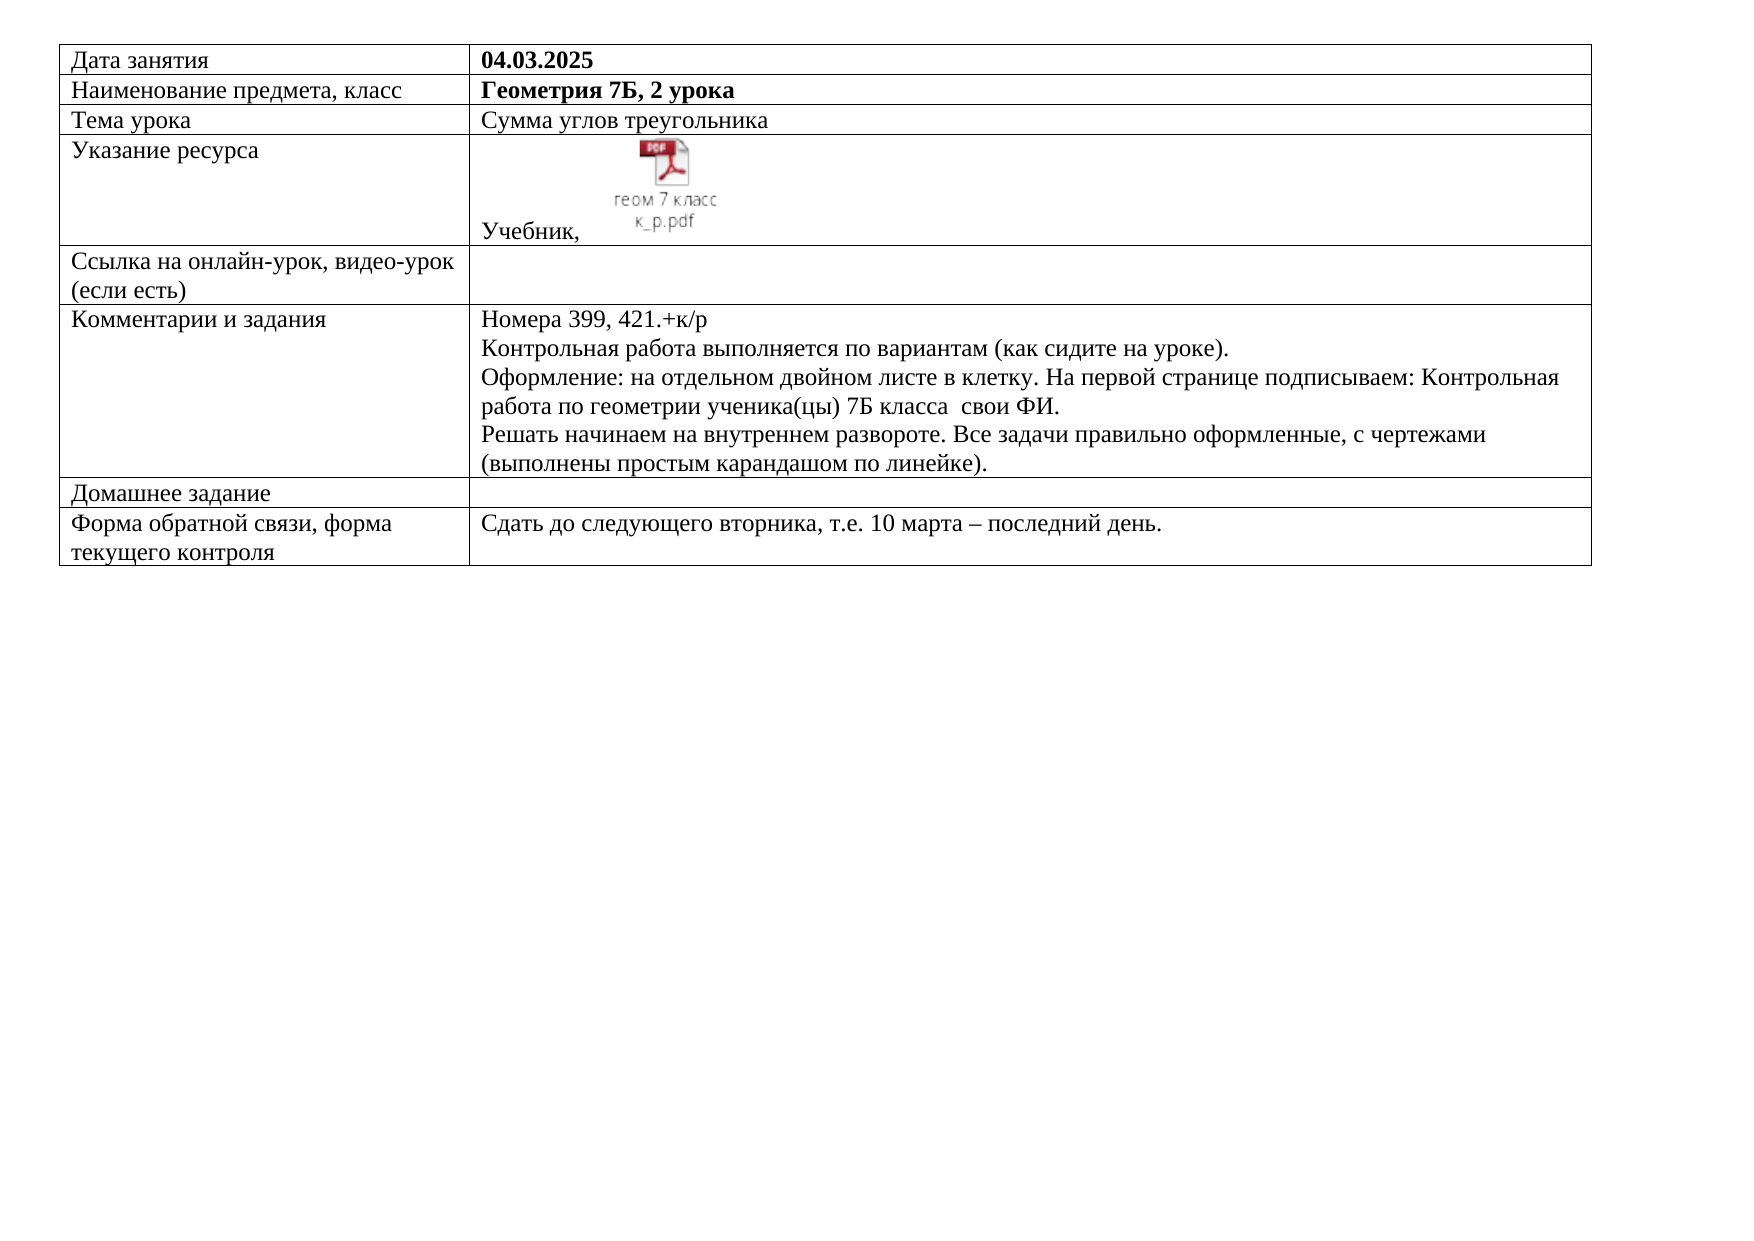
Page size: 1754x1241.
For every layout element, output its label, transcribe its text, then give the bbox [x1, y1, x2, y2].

table_cell Сумма углов треугольника [470, 105, 1591, 134]
table_cell Учебник, [470, 135, 1591, 245]
table_cell Домашнее задание [60, 478, 469, 507]
table_cell Сдать до следующего вторника, т.е. 10 марта – последний день. [470, 508, 1591, 565]
table_cell Тема урока [60, 105, 469, 134]
table_cell Комментарии и задания [60, 305, 469, 477]
table_cell Форма обратной связи, форма текущего контроля [60, 508, 469, 565]
table_cell [470, 246, 1591, 303]
table_header Дата занятия [60, 45, 469, 74]
table_header 04.03.2025 [470, 45, 1591, 74]
table_cell [470, 478, 1591, 507]
table_cell Геометрия 7Б, 2 урока [470, 75, 1591, 104]
table_cell Номера 399, 421.+к/р Контрольная работа выполняется по вариантам (как сидите на уроке). Оформление: на отдельном двойном листе в клетку. На первой странице подписываем: Контрольная работа по геометрии ученика(цы) 7Б класса свои ФИ. Решать начинаем на внутреннем развороте. Все задачи правильно оформленные, с чертежами (выполнены простым карандашом по линейке). [470, 305, 1591, 477]
table_cell Ссылка на онлайн-урок, видео-урок (если есть) [60, 246, 469, 303]
table_cell Указание ресурса [60, 135, 469, 245]
table_cell Наименование предмета, класс [60, 75, 469, 104]
